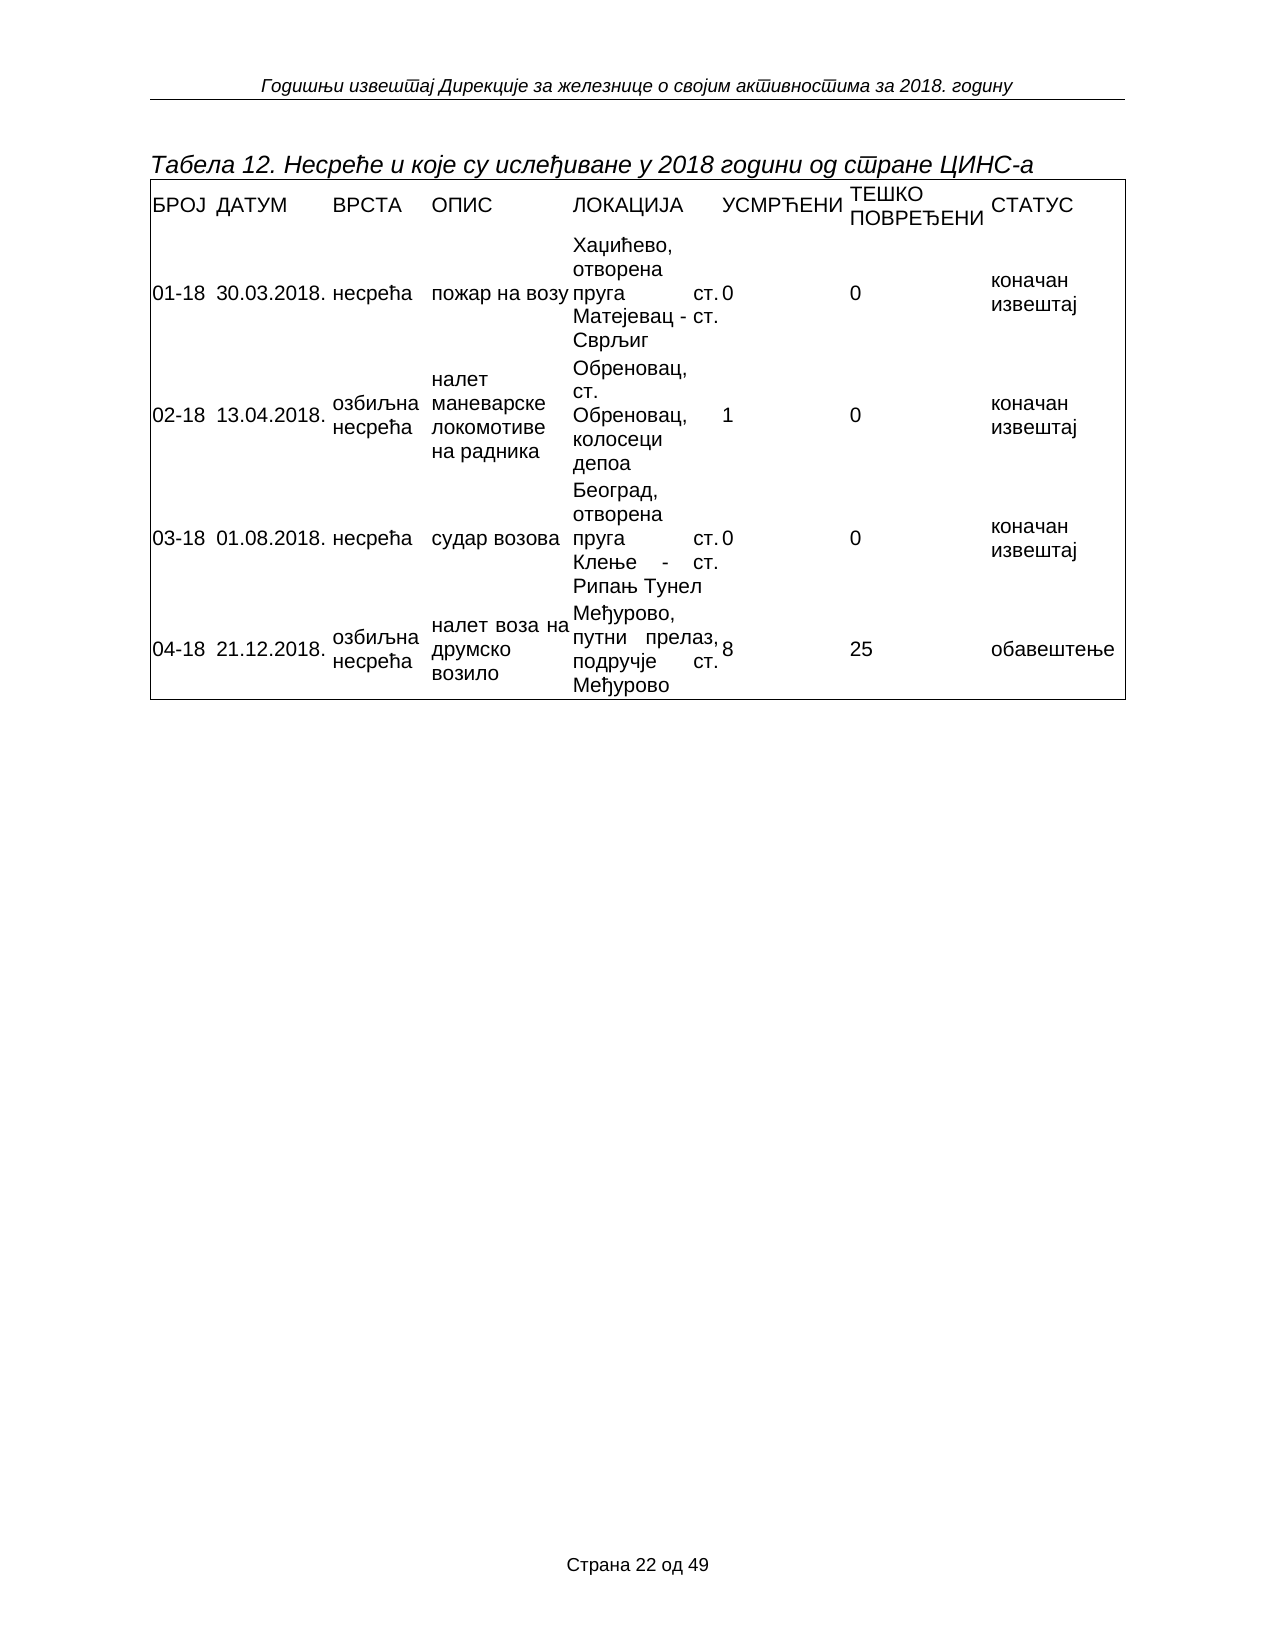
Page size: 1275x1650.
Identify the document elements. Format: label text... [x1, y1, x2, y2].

table_cell 0 [720, 231, 848, 354]
table_cell 1 [720, 354, 848, 477]
table_cell несрећа [331, 477, 430, 599]
table_header ОПИС [430, 180, 571, 231]
table_cell 0 [848, 354, 989, 477]
table_cell Хаџићево, отворена пруга ст. Матејевац - ст. Сврљиг [571, 231, 720, 354]
table_header БРОЈ [151, 180, 214, 231]
table_cell коначан извештај [989, 354, 1125, 477]
table_cell налет маневарске локомотиве на радника [430, 354, 571, 477]
table_header ТЕШКО ПОВРЕЂЕНИ [848, 180, 989, 231]
table_cell Међурово, путни прелаз, подручје ст. Међурово [571, 600, 720, 698]
table_cell 03-18 [151, 477, 214, 599]
table_cell Београд, отворена пруга ст. Клење - ст. Рипањ Тунел [571, 477, 720, 599]
table_cell Обреновац, ст. Обреновац, колосеци депоа [571, 354, 720, 477]
table_cell 21.12.2018. [215, 600, 331, 698]
table_cell обавештење [989, 600, 1125, 698]
table_cell 0 [848, 231, 989, 354]
table_cell 13.04.2018. [215, 354, 331, 477]
table_header ДАТУМ [215, 180, 331, 231]
table_cell пожар на возу [430, 231, 571, 354]
text Табела 12. Несреће и које су ислеђиване у 2018 години од стране ЦИНС-а [150, 150, 1125, 179]
table_cell 04-18 [151, 600, 214, 698]
table_cell налет воза на друмско возило [430, 600, 571, 698]
table_cell 01-18 [151, 231, 214, 354]
table_cell озбиљна несрећа [331, 354, 430, 477]
table_cell несрећа [331, 231, 430, 354]
table_cell 0 [848, 477, 989, 599]
table_cell коначан извештај [989, 477, 1125, 599]
table_cell 25 [848, 600, 989, 698]
table_cell судар возова [430, 477, 571, 599]
table_cell озбиљна несрећа [331, 600, 430, 698]
table_header УСМРЋЕНИ [720, 180, 848, 231]
table_header ВРСТА [331, 180, 430, 231]
table_cell 01.08.2018. [215, 477, 331, 599]
table_cell 02-18 [151, 354, 214, 477]
table_cell коначан извештај [989, 231, 1125, 354]
table_cell 8 [720, 600, 848, 698]
table_cell 30.03.2018. [215, 231, 331, 354]
table_header СТАТУС [989, 180, 1125, 231]
table_header ЛОКАЦИЈА [571, 180, 720, 231]
table_cell 0 [720, 477, 848, 599]
